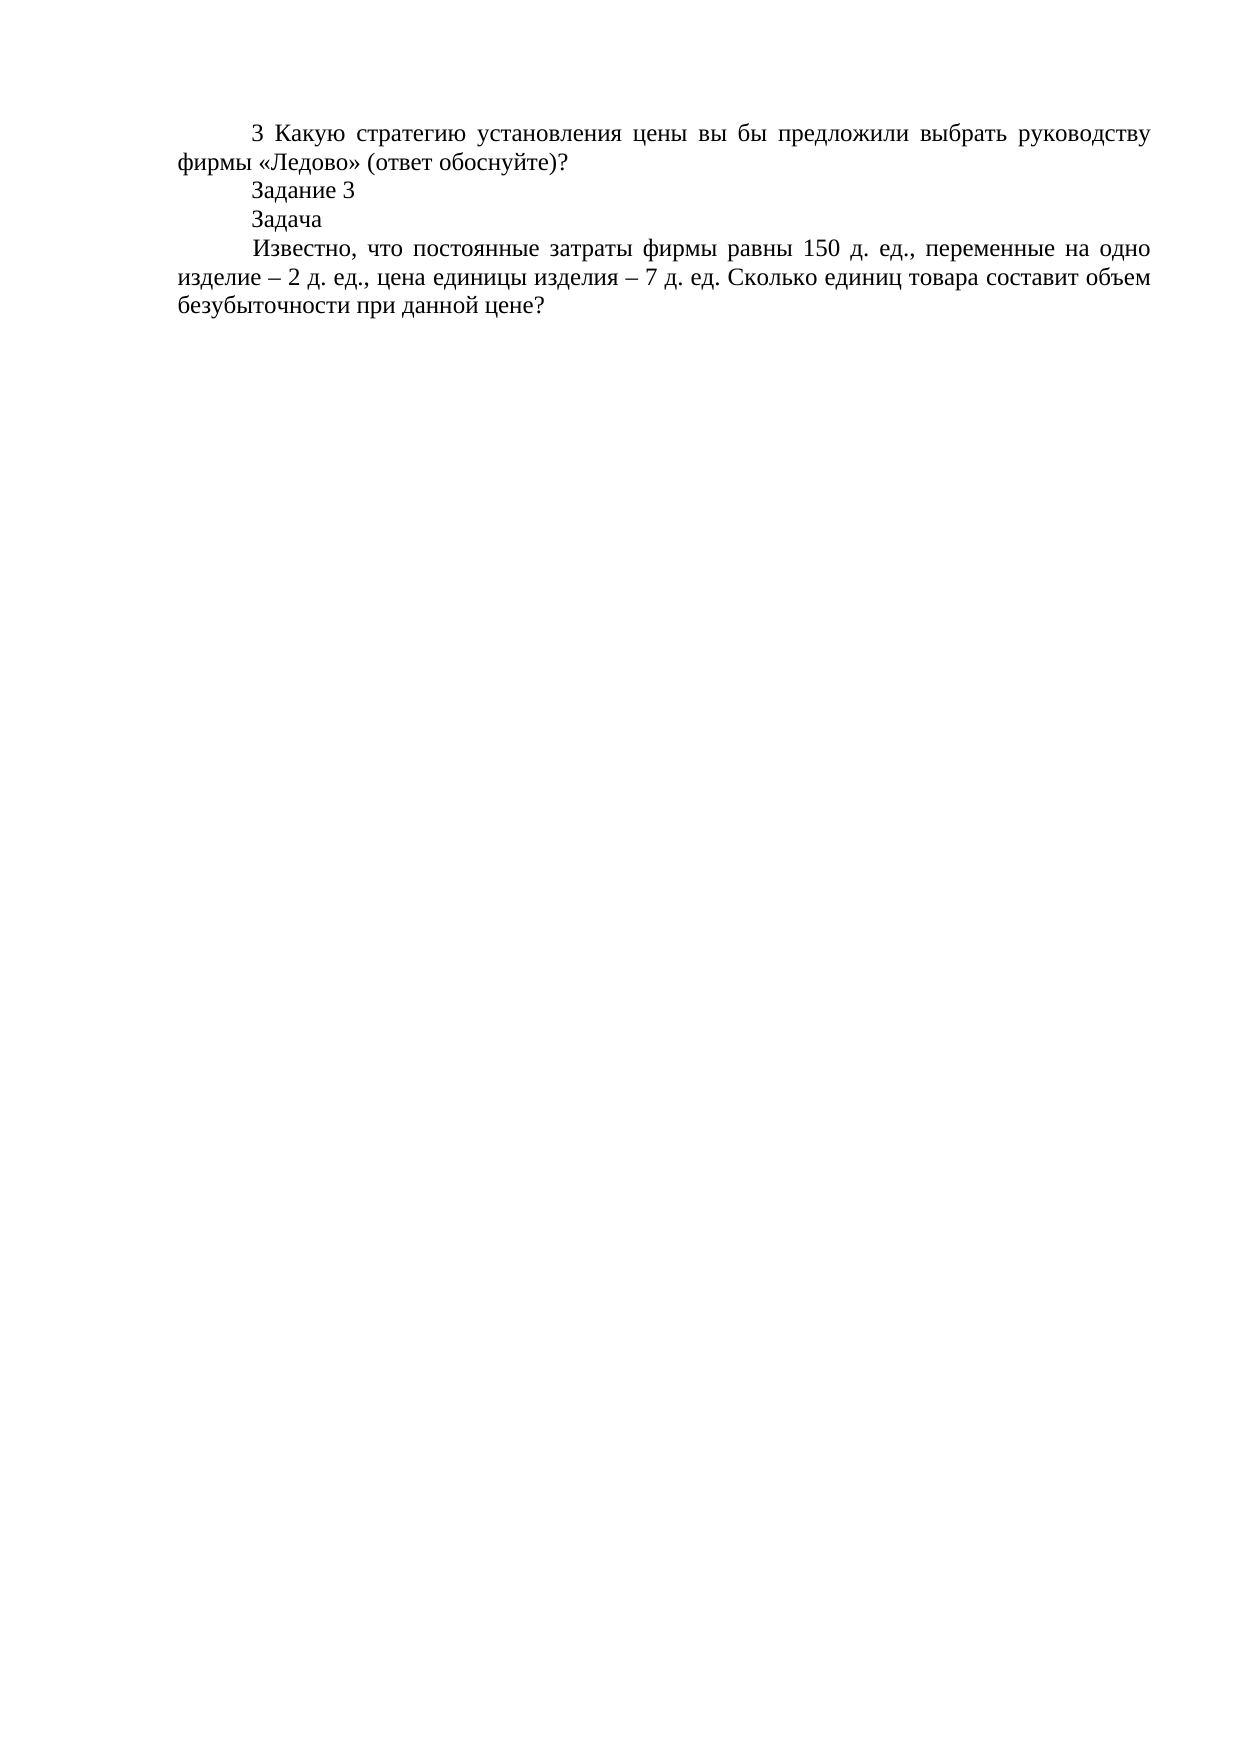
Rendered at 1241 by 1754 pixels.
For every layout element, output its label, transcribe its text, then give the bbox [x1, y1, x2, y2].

text 3 Какую стратегию установления цены вы бы предложили выбрать руководству фирмы «Ледово» (ответ обоснуйте)? [177, 118, 1152, 176]
text Задача [177, 204, 1152, 233]
text Известно, что постоянные затраты фирмы равны 150 д. ед., переменные на одно изделие – 2 д. ед., цена единицы изделия – 7 д. ед. Сколько единиц товара составит объем безубыточности при данной цене? [177, 233, 1152, 319]
text Задание 3 [177, 176, 1152, 204]
